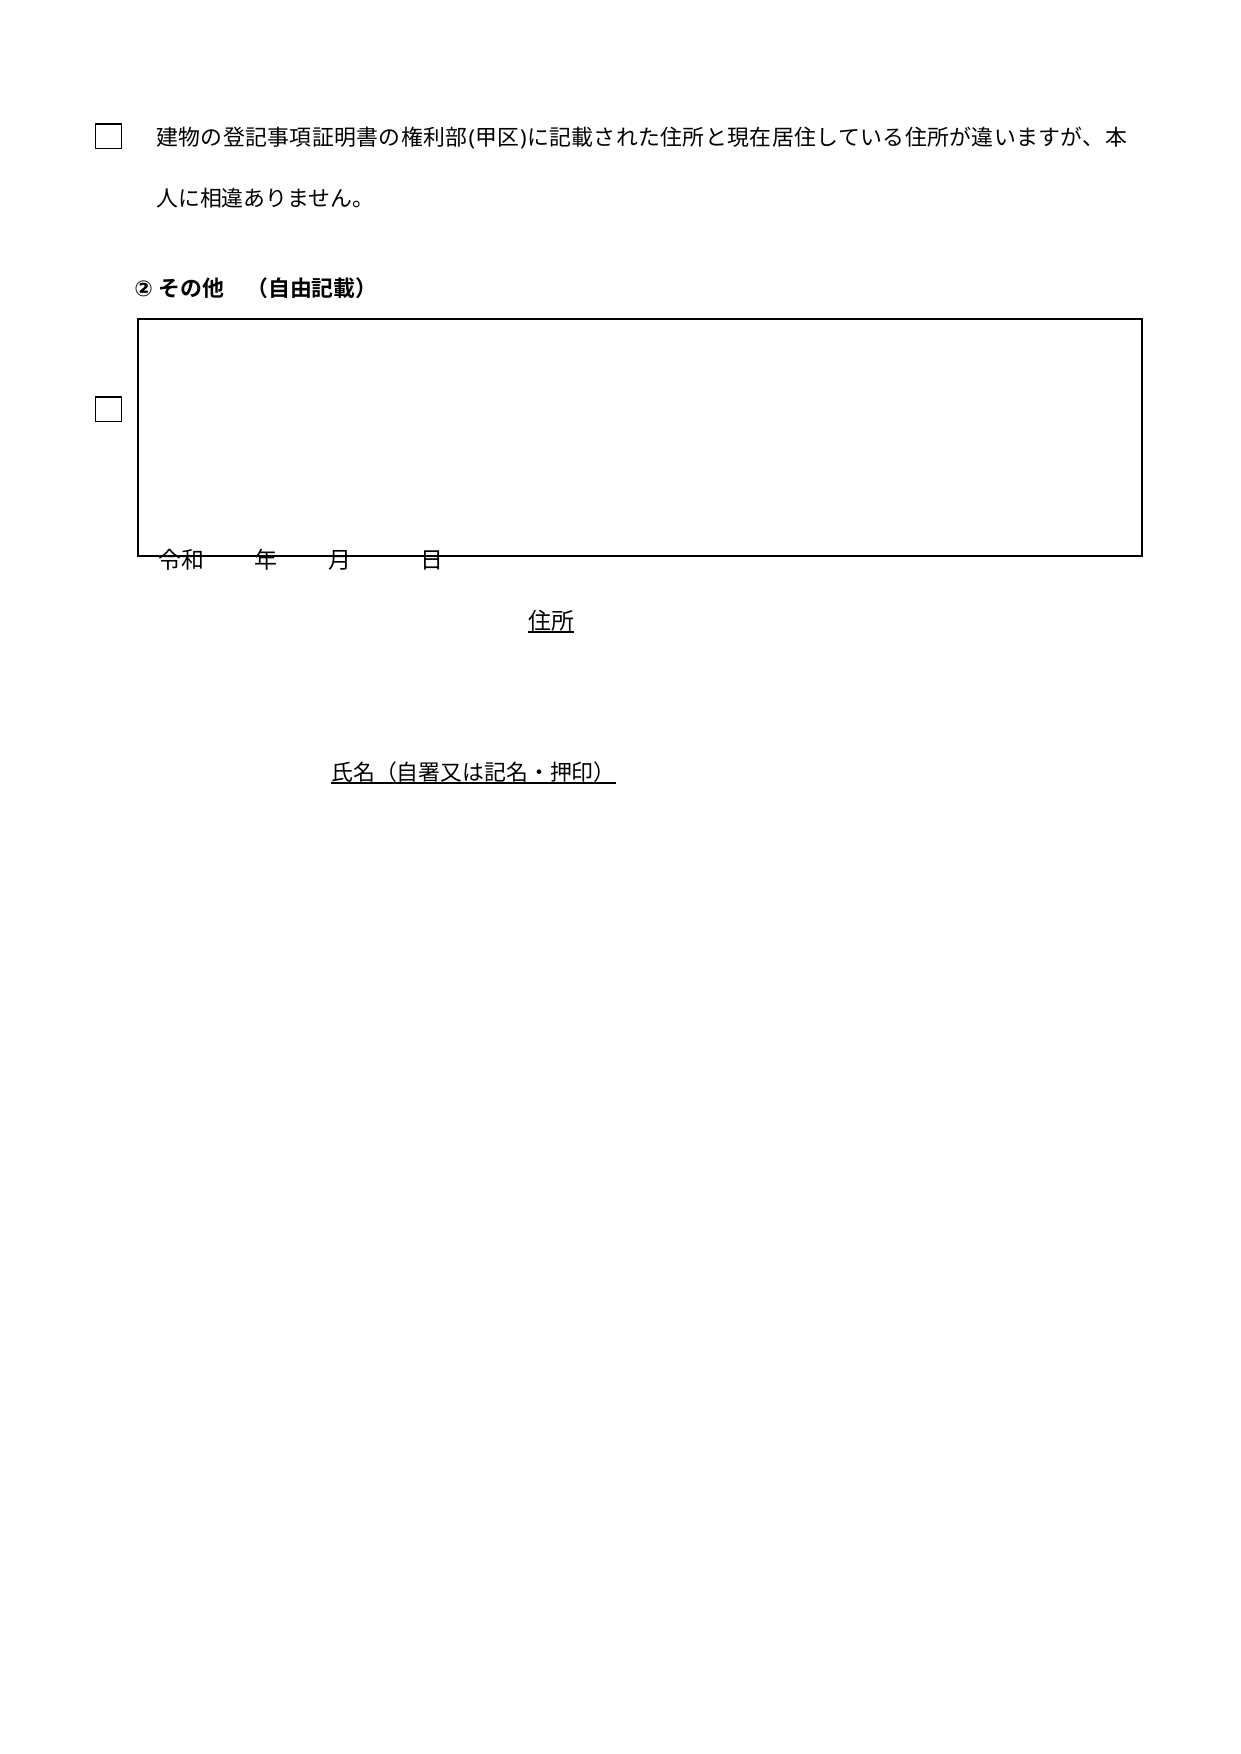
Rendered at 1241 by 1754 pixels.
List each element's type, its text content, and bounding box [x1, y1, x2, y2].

text 住所 [112, 589, 1128, 650]
text 令和 年 月 日 [112, 529, 1128, 589]
text ② その他 （自由記載） [112, 257, 1128, 317]
text 氏名（自署又は記名・押印） [112, 740, 1128, 801]
text 建物の登記事項証明書の権利部(甲区)に記載された住所と現在居住している住所が違いますが、本人に相違ありません。 [156, 106, 1128, 227]
